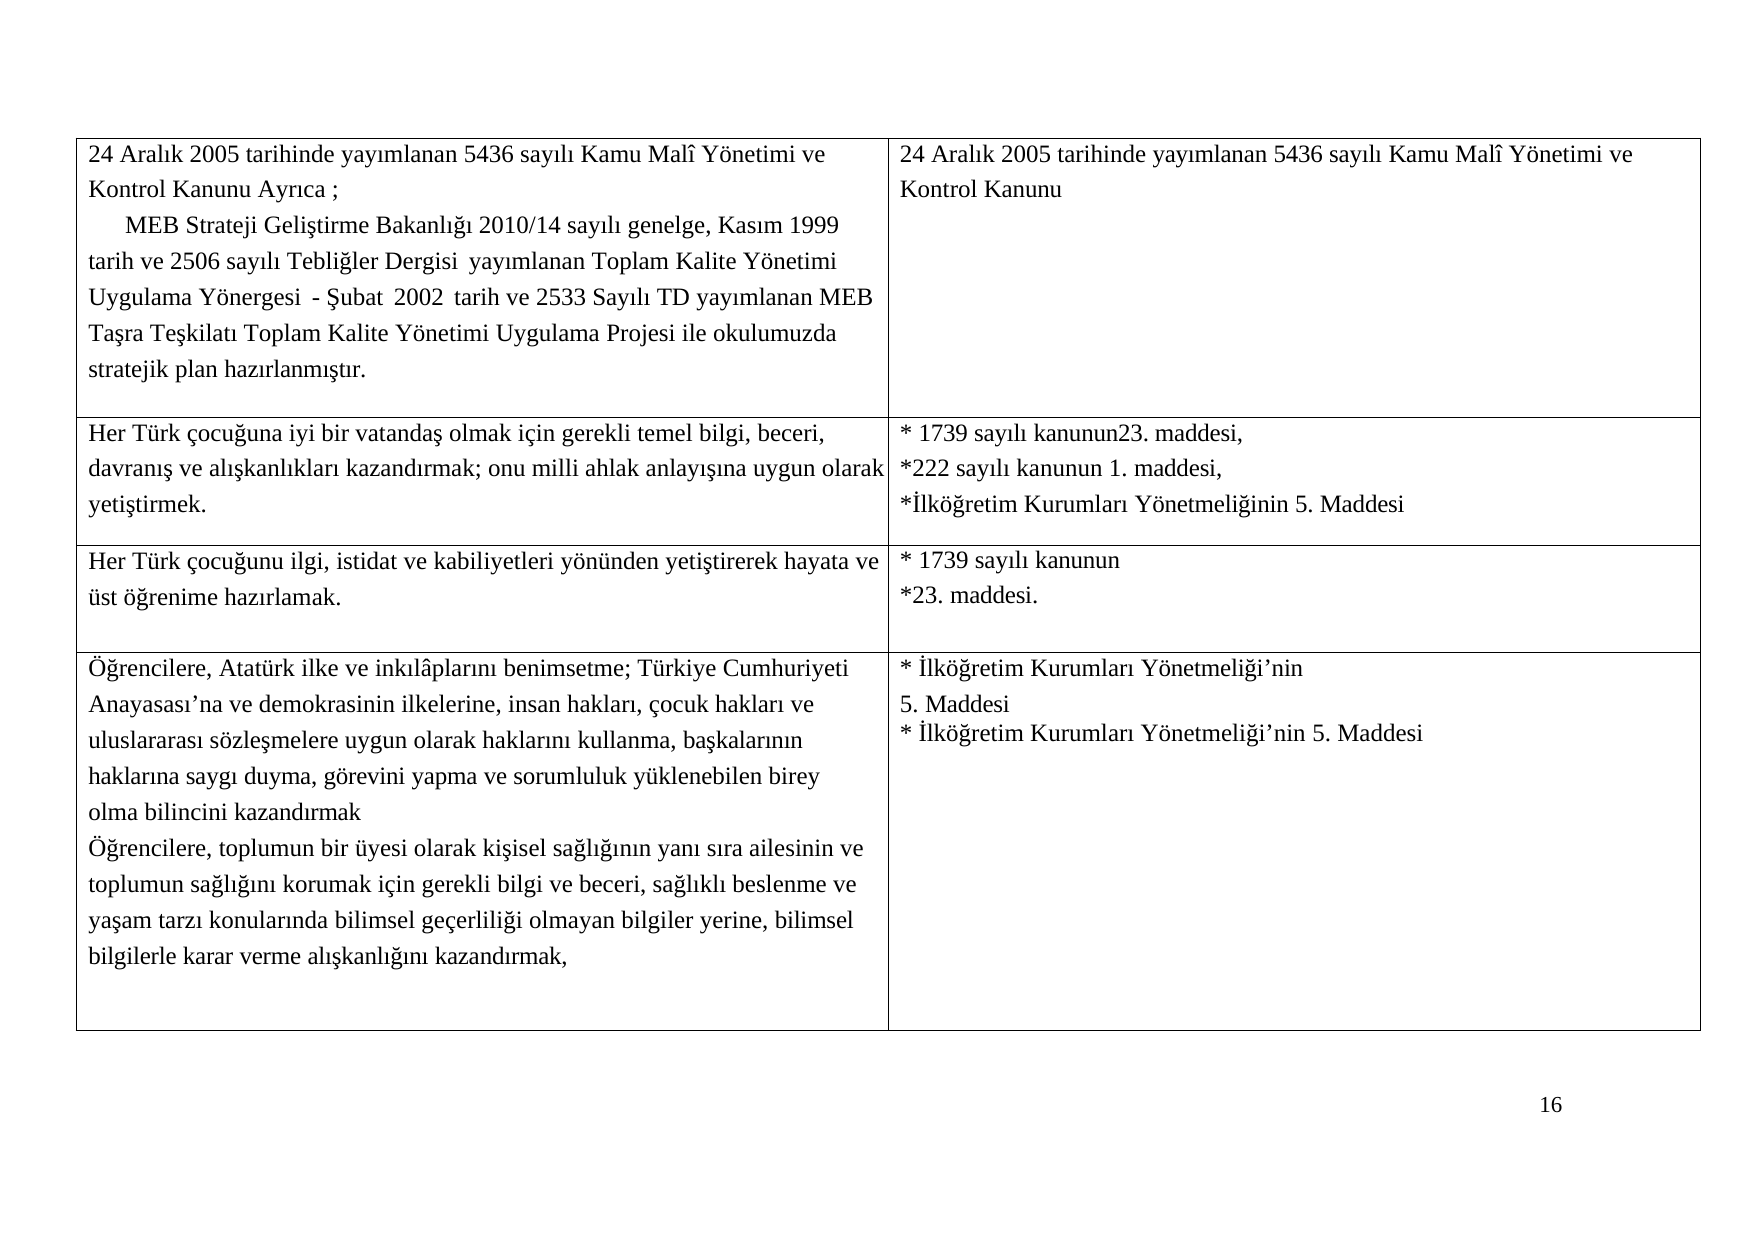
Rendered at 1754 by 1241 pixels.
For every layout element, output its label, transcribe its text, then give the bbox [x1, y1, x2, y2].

table_cell Öğrencilere, Atatürk ilke ve inkılâplarını benimsetme; Türkiye Cumhuriyeti Anayasası’na ve demokrasinin ilkelerine, insan hakları, çocuk hakları ve uluslararası sözleşmelere uygun olarak haklarını kullanma, başkalarının haklarına saygı duyma, görevini yapma ve sorumluluk yüklenebilen birey olma bilincini kazandırmak Öğrencilere, toplumun bir üyesi olarak kişisel sağlığının yanı sıra ailesinin ve toplumun sağlığını korumak için gerekli bilgi ve beceri, sağlıklı beslenme ve yaşam tarzı konularında bilimsel geçerliliği olmayan bilgiler yerine, bilimsel bilgilerle karar verme alışkanlığını kazandırmak, [77, 653, 888, 1030]
table_header 24 Aralık 2005 tarihinde yayımlanan 5436 sayılı Kamu Malî Yönetimi ve Kontrol Kanunu Ayrıca ; MEB Strateji Geliştirme Bakanlığı 2010/14 sayılı genelge, Kasım 1999 tarih ve 2506 sayılı Tebliğler Dergisi yayımlanan Toplam Kalite Yönetimi Uygulama Yönergesi - Şubat 2002 tarih ve 2533 Sayılı TD yayımlanan MEB Taşra Teşkilatı Toplam Kalite Yönetimi Uygulama Projesi ile okulumuzda stratejik plan hazırlanmıştır. [77, 139, 888, 417]
table_cell * 1739 sayılı kanunun *23. maddesi. [889, 546, 1700, 652]
table_cell * 1739 sayılı kanunun23. maddesi, *222 sayılı kanunun 1. maddesi, *İlköğretim Kurumları Yönetmeliğinin 5. Maddesi [889, 418, 1700, 545]
table_header 24 Aralık 2005 tarihinde yayımlanan 5436 sayılı Kamu Malî Yönetimi ve Kontrol Kanunu [889, 139, 1700, 417]
table_cell * İlköğretim Kurumları Yönetmeliği’nin 5. Maddesi * İlköğretim Kurumları Yönetmeliği’nin 5. Maddesi [889, 653, 1700, 1030]
table_cell Her Türk çocuğunu ilgi, istidat ve kabiliyetleri yönünden yetiştirerek hayata ve üst öğrenime hazırlamak. [77, 546, 888, 652]
table_cell Her Türk çocuğuna iyi bir vatandaş olmak için gerekli temel bilgi, beceri, davranış ve alışkanlıkları kazandırmak; onu milli ahlak anlayışına uygun olarak yetiştirmek. [77, 418, 888, 545]
